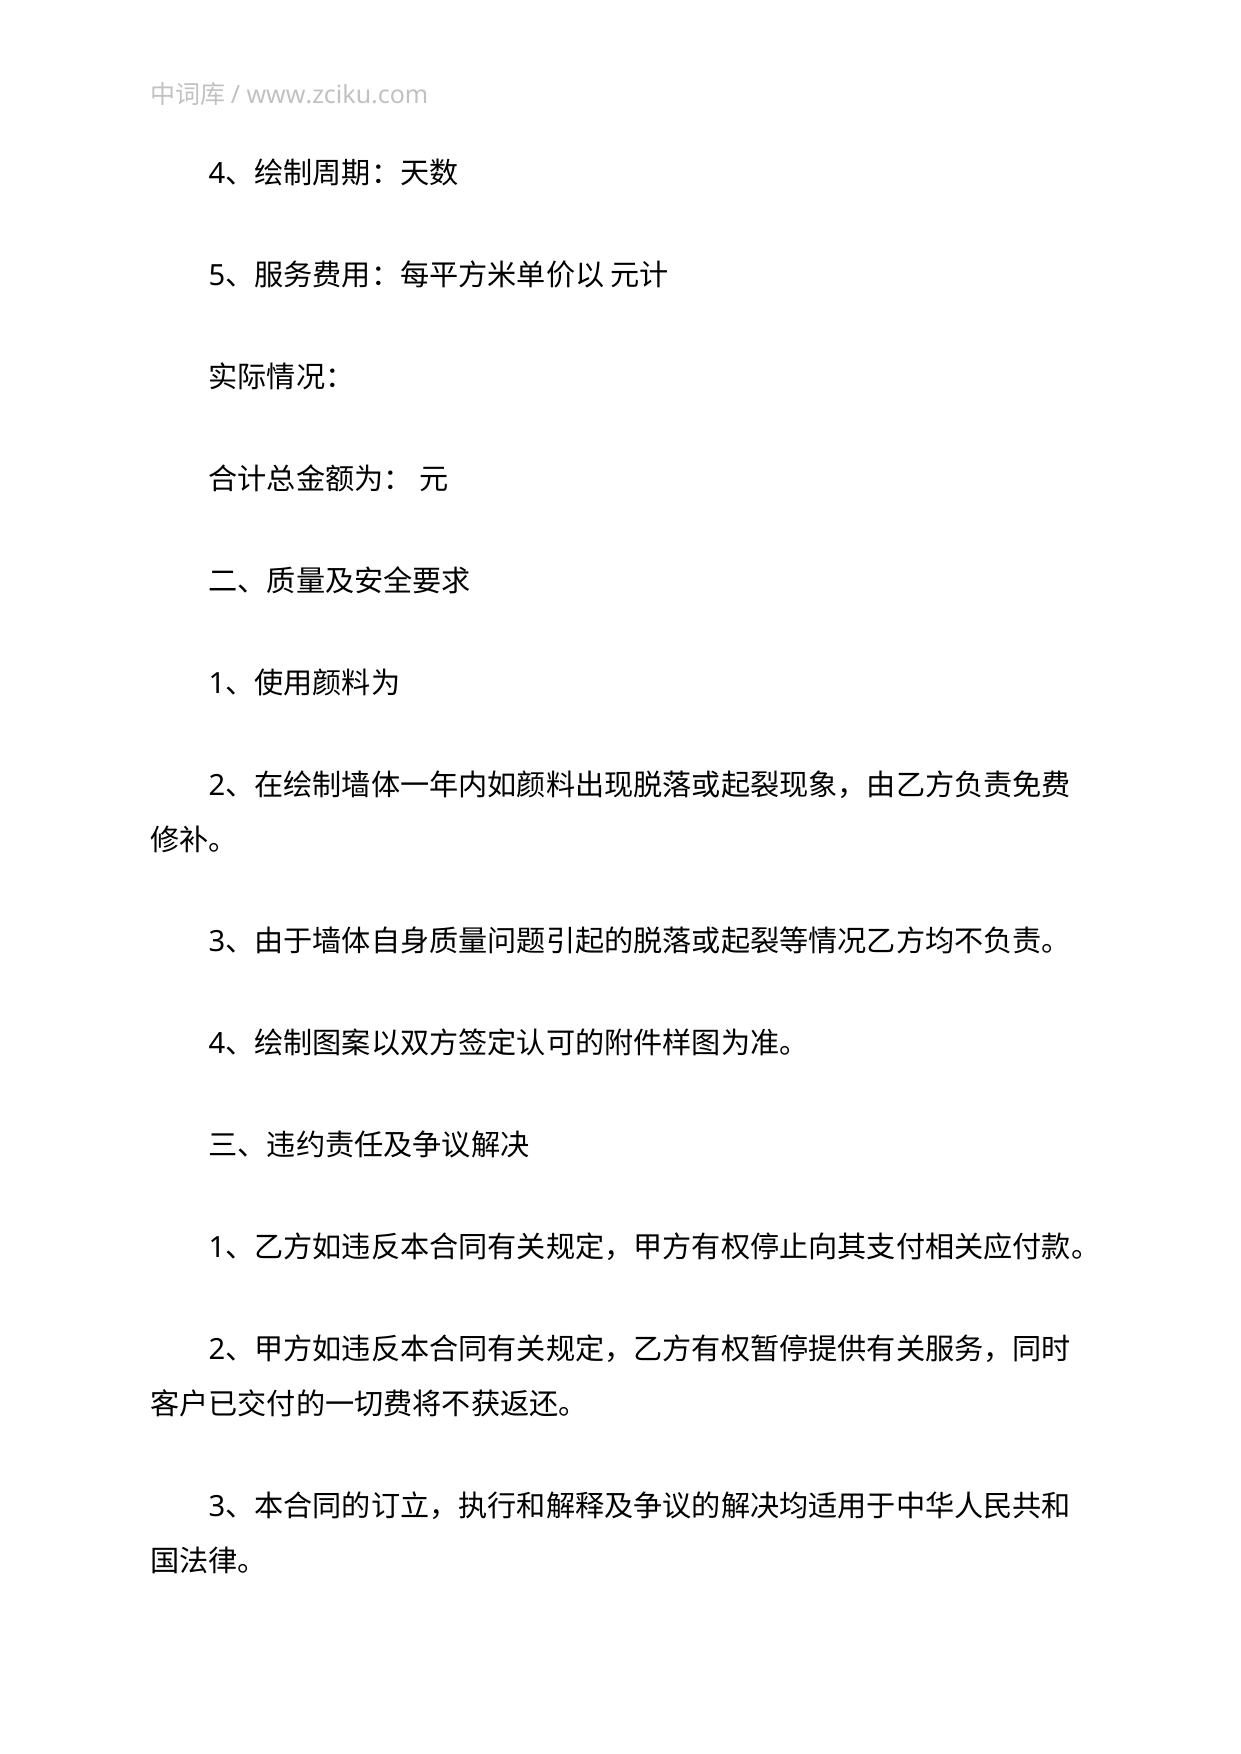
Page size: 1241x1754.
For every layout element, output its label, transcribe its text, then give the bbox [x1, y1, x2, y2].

text 实际情况： [150, 354, 1090, 396]
text 2、在绘制墙体一年内如颜料出现脱落或起裂现象，由乙方负责免费修补。 [150, 761, 1090, 858]
text 1、乙方如违反本合同有关规定，甲方有权停止向其支付相关应付款。 [150, 1224, 1090, 1266]
text 二、质量及安全要求 [150, 557, 1090, 600]
text 合计总金额为： 元 [150, 456, 1090, 498]
text 4、绘制周期：天数 [150, 150, 1090, 192]
text 5、服务费用：每平方米单价以 元计 [150, 252, 1090, 294]
text 三、违约责任及争议解决 [150, 1122, 1090, 1164]
text 3、本合同的订立，执行和解释及争议的解决均适用于中华人民共和国法律。 [150, 1482, 1090, 1580]
text 1、使用颜料为 [150, 659, 1090, 702]
text 2、甲方如违反本合同有关规定，乙方有权暂停提供有关服务，同时客户已交付的一切费将不获返还。 [150, 1326, 1090, 1423]
text 3、由于墙体自身质量问题引起的脱落或起裂等情况乙方均不负责。 [150, 918, 1090, 960]
text 4、绘制图案以双方签定认可的附件样图为准。 [150, 1020, 1090, 1062]
